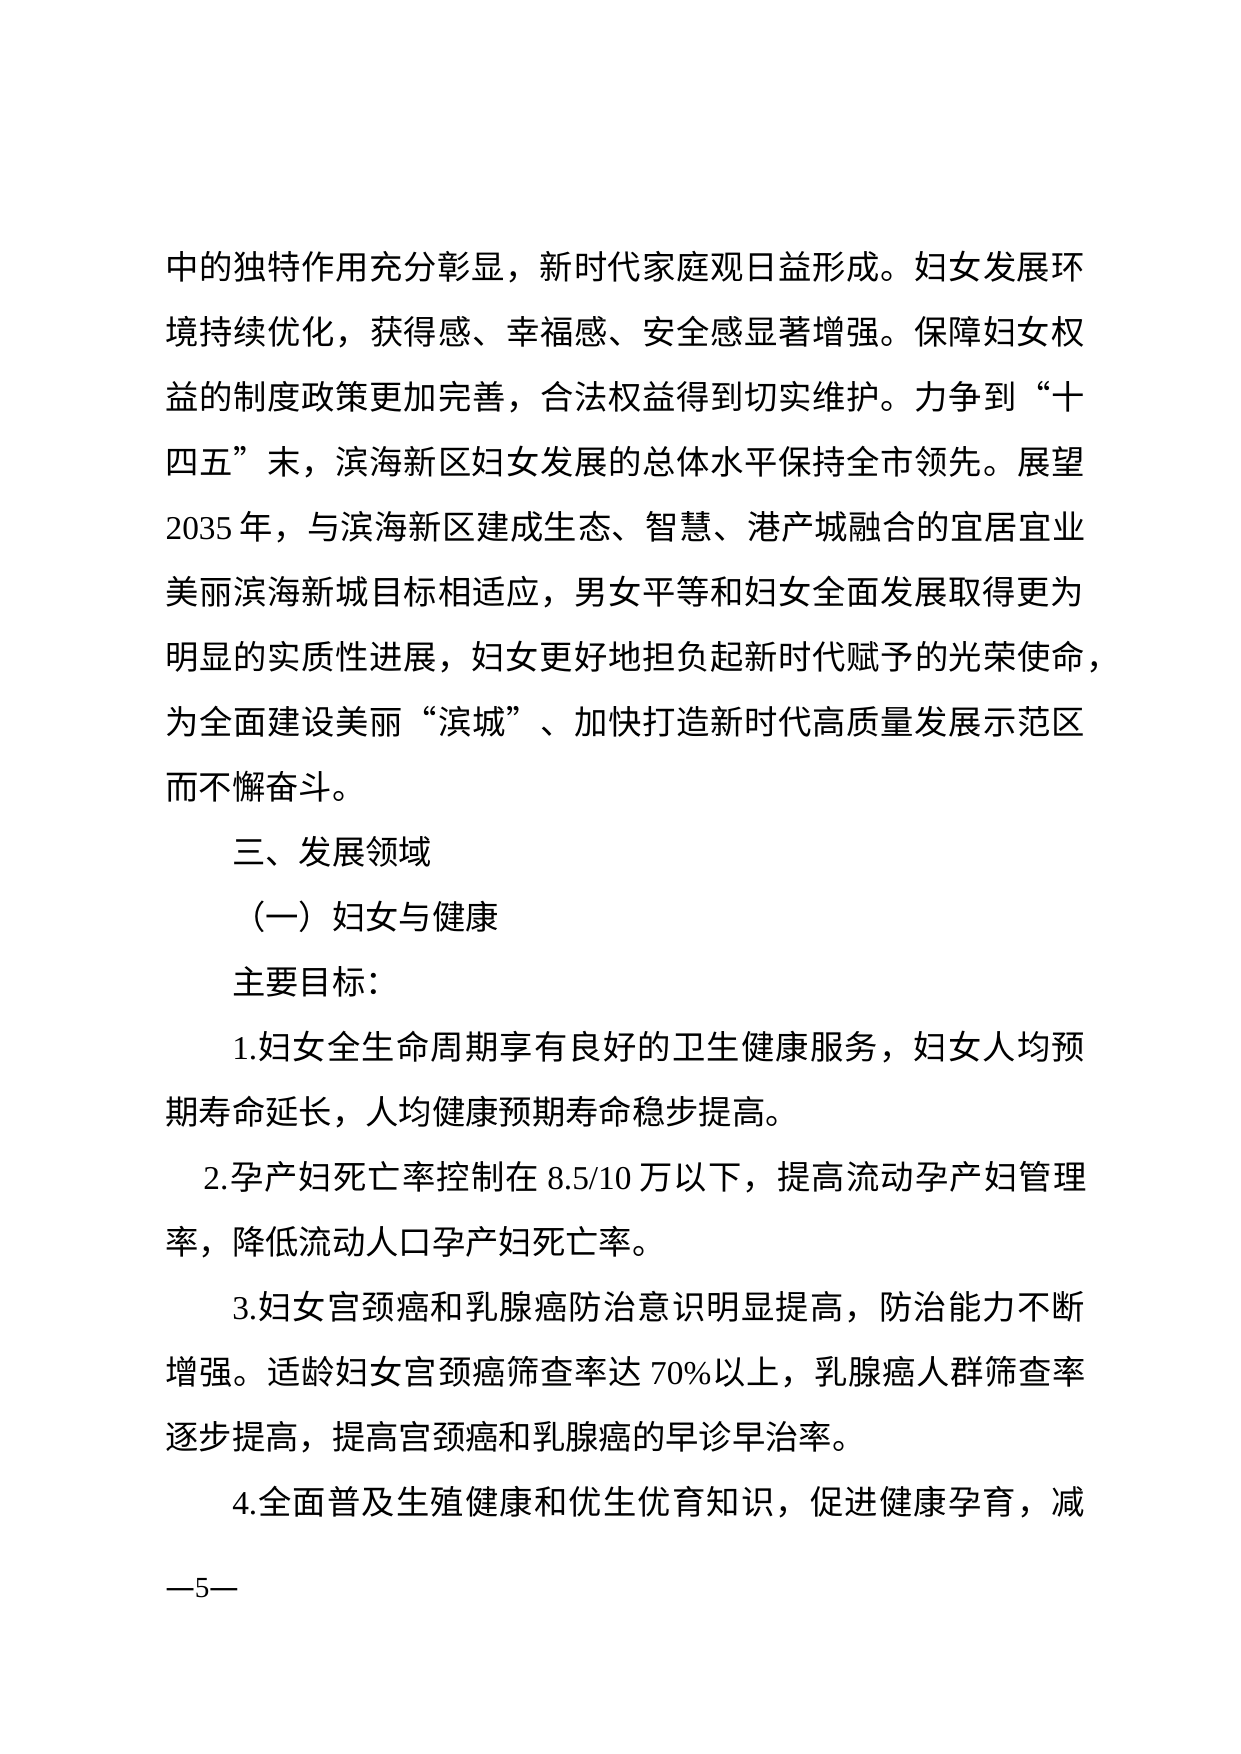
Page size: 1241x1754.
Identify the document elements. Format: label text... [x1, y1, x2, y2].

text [165, 1468, 1087, 1533]
text （一）妇女与健康 [165, 883, 1087, 948]
text 3.妇女宫颈癌和乳腺癌防治意识明显提高，防治能力不断增强。适龄妇女宫颈癌筛查率达70%以上，乳腺癌人群筛查率逐步提高，提高宫颈癌和乳腺癌的早诊早治率。 [165, 1273, 1087, 1468]
text 2.孕产妇死亡率控制在8.5/10万以下，提高流动孕产妇管理率，降低流动人口孕产妇死亡率。 [165, 1143, 1087, 1273]
subtitle 三、发展领域 [165, 818, 1087, 883]
text 主要目标： [165, 948, 1087, 1013]
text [165, 233, 1087, 818]
text 1.妇女全生命周期享有良好的卫生健康服务，妇女人均预期寿命延长，人均健康预期寿命稳步提高。 [165, 1013, 1087, 1143]
